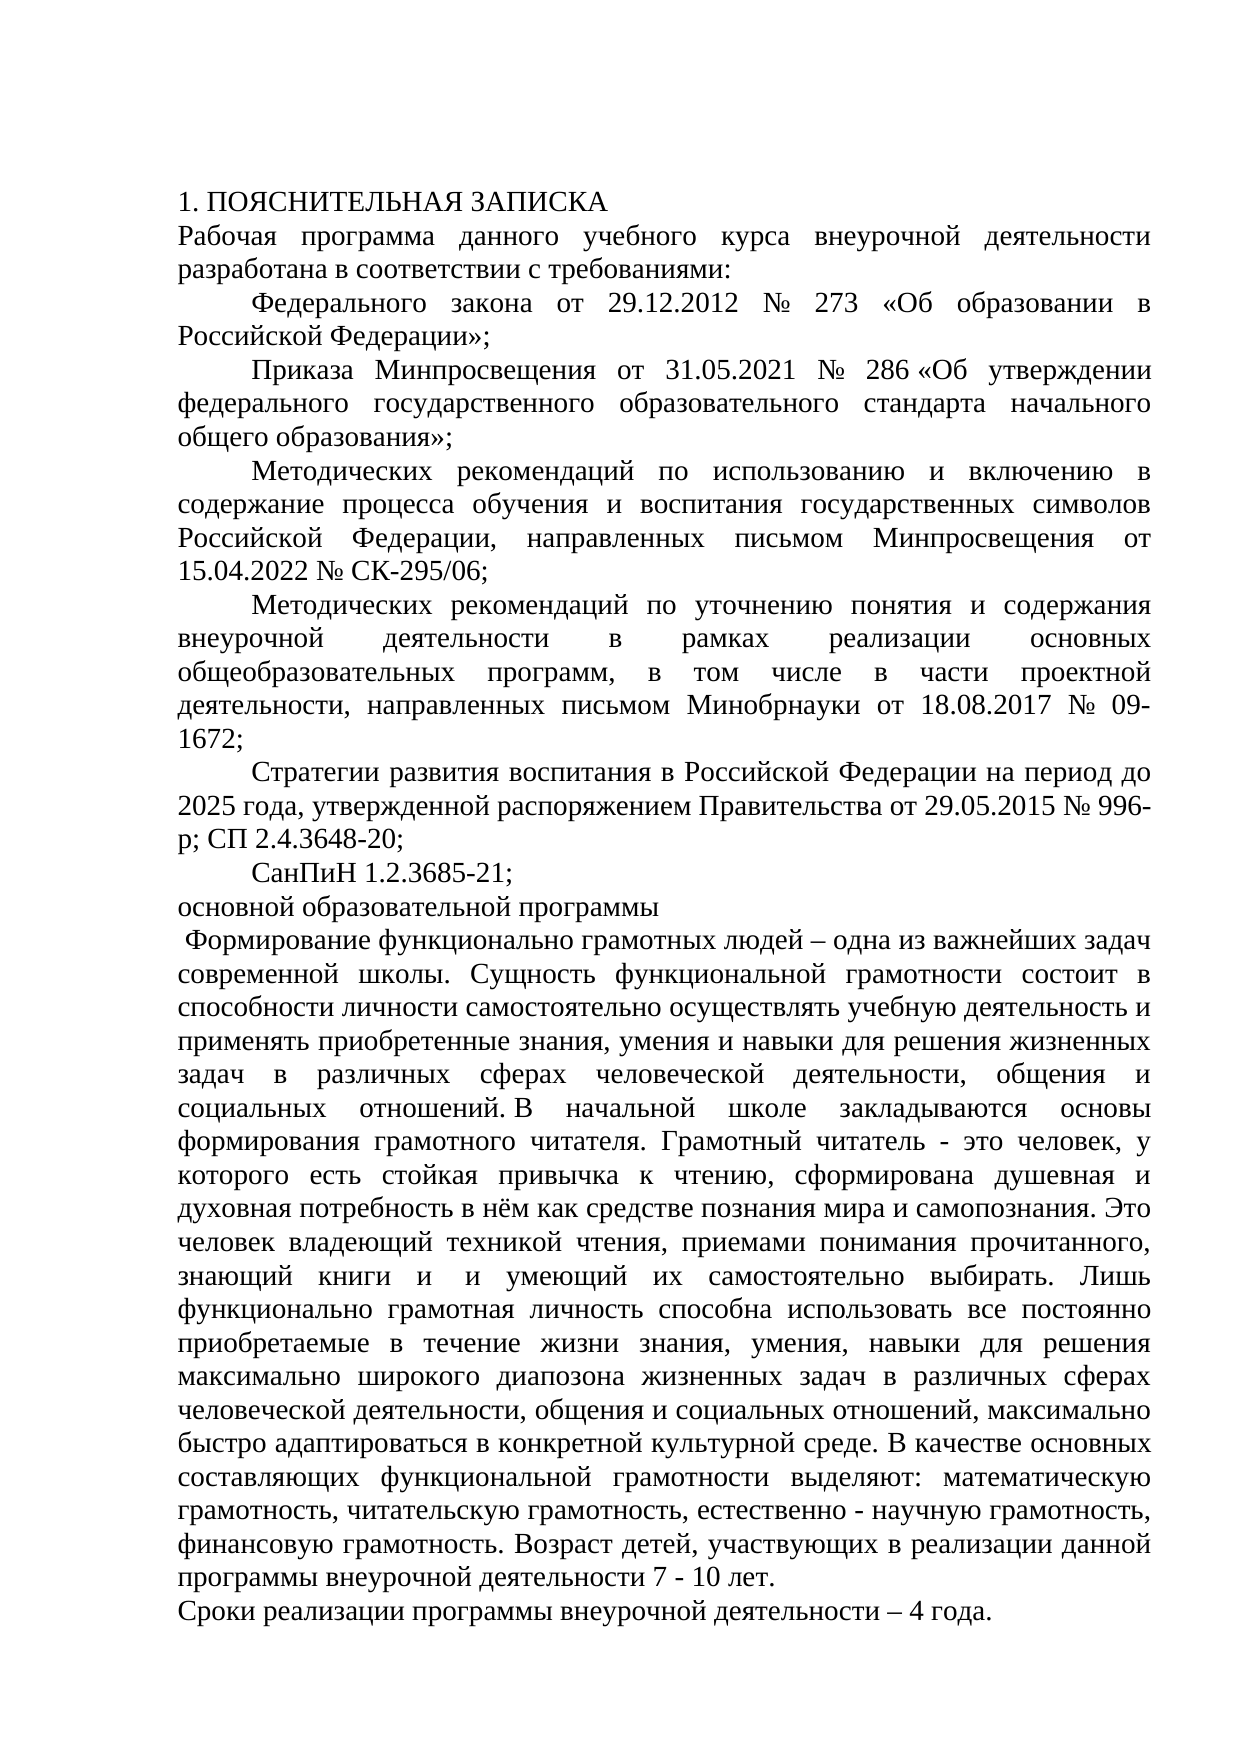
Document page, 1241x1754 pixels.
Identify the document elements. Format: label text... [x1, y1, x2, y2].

text Методических рекомендаций по уточнению понятия и содержания внеурочной деятельности в рамках реализации основных общеобразовательных программ, в том числе в части проектной деятельности, направленных письмом Минобрнауки от 18.08.2017 № 09-1672; [177, 587, 1152, 754]
text Формирование функционально грамотных людей – одна из важнейших задач современной школы. Сущность функциональной грамотности состоит в способности личности самостоятельно осуществлять учебную деятельность и применять приобретенные знания, умения и навыки для решения жизненных задач в различных сферах человеческой деятельности, общения и социальных отношений. В начальной школе закладываются основы формирования грамотного читателя. Грамотный читатель - это человек, у которого есть стойкая привычка к чтению, сформирована душевная и духовная потребность в нём как средстве познания мира и самопознания. Это человек владеющий техникой чтения, приемами понимания прочитанного, знающий книги и и умеющий их самостоятельно выбирать. Лишь функционально грамотная личность способна использовать все постоянно приобретаемые в течение жизни знания, умения, навыки для решения максимально широкого диапозона жизненных задач в различных сферах человеческой деятельности, общения и социальных отношений, максимально быстро адаптироваться в конкретной культурной среде. В качестве основных составляющих функциональной грамотности выделяют: математическую грамотность, читательскую грамотность, естественно - научную грамотность, финансовую грамотность. Возраст детей, участвующих в реализации данной программы внеурочной деятельности 7 - 10 лет. [177, 922, 1152, 1593]
text Сроки реализации программы внеурочной деятельности – 4 года. [177, 1593, 1152, 1627]
text 1. ПОЯСНИТЕЛЬНАЯ ЗАПИСКА [177, 184, 1152, 218]
text основной образовательной программы [177, 889, 1152, 922]
text Методических рекомендаций по использованию и включению в содержание процесса обучения и воспитания государственных символов Российской Федерации, направленных письмом Минпросвещения от 15.04.2022 № СК-295/06; [177, 453, 1152, 587]
text СанПиН 1.2.3685-21; [177, 855, 1152, 889]
text Приказа Минпросвещения от 31.05.2021 № 286 «Об утверждении федерального государственного образовательного стандарта начального общего образования»; [177, 352, 1152, 453]
text Рабочая программа данного учебного курса внеурочной деятельности разработана в соответствии с требованиями: [177, 218, 1152, 285]
text Федерального закона от 29.12.2012 № 273 «Об образовании в Российской Федерации»; [177, 285, 1152, 352]
text Стратегии развития воспитания в Российской Федерации на период до 2025 года, утвержденной распоряжением Правительства от 29.05.2015 № 996-р; СП 2.4.3648-20; [177, 754, 1152, 855]
